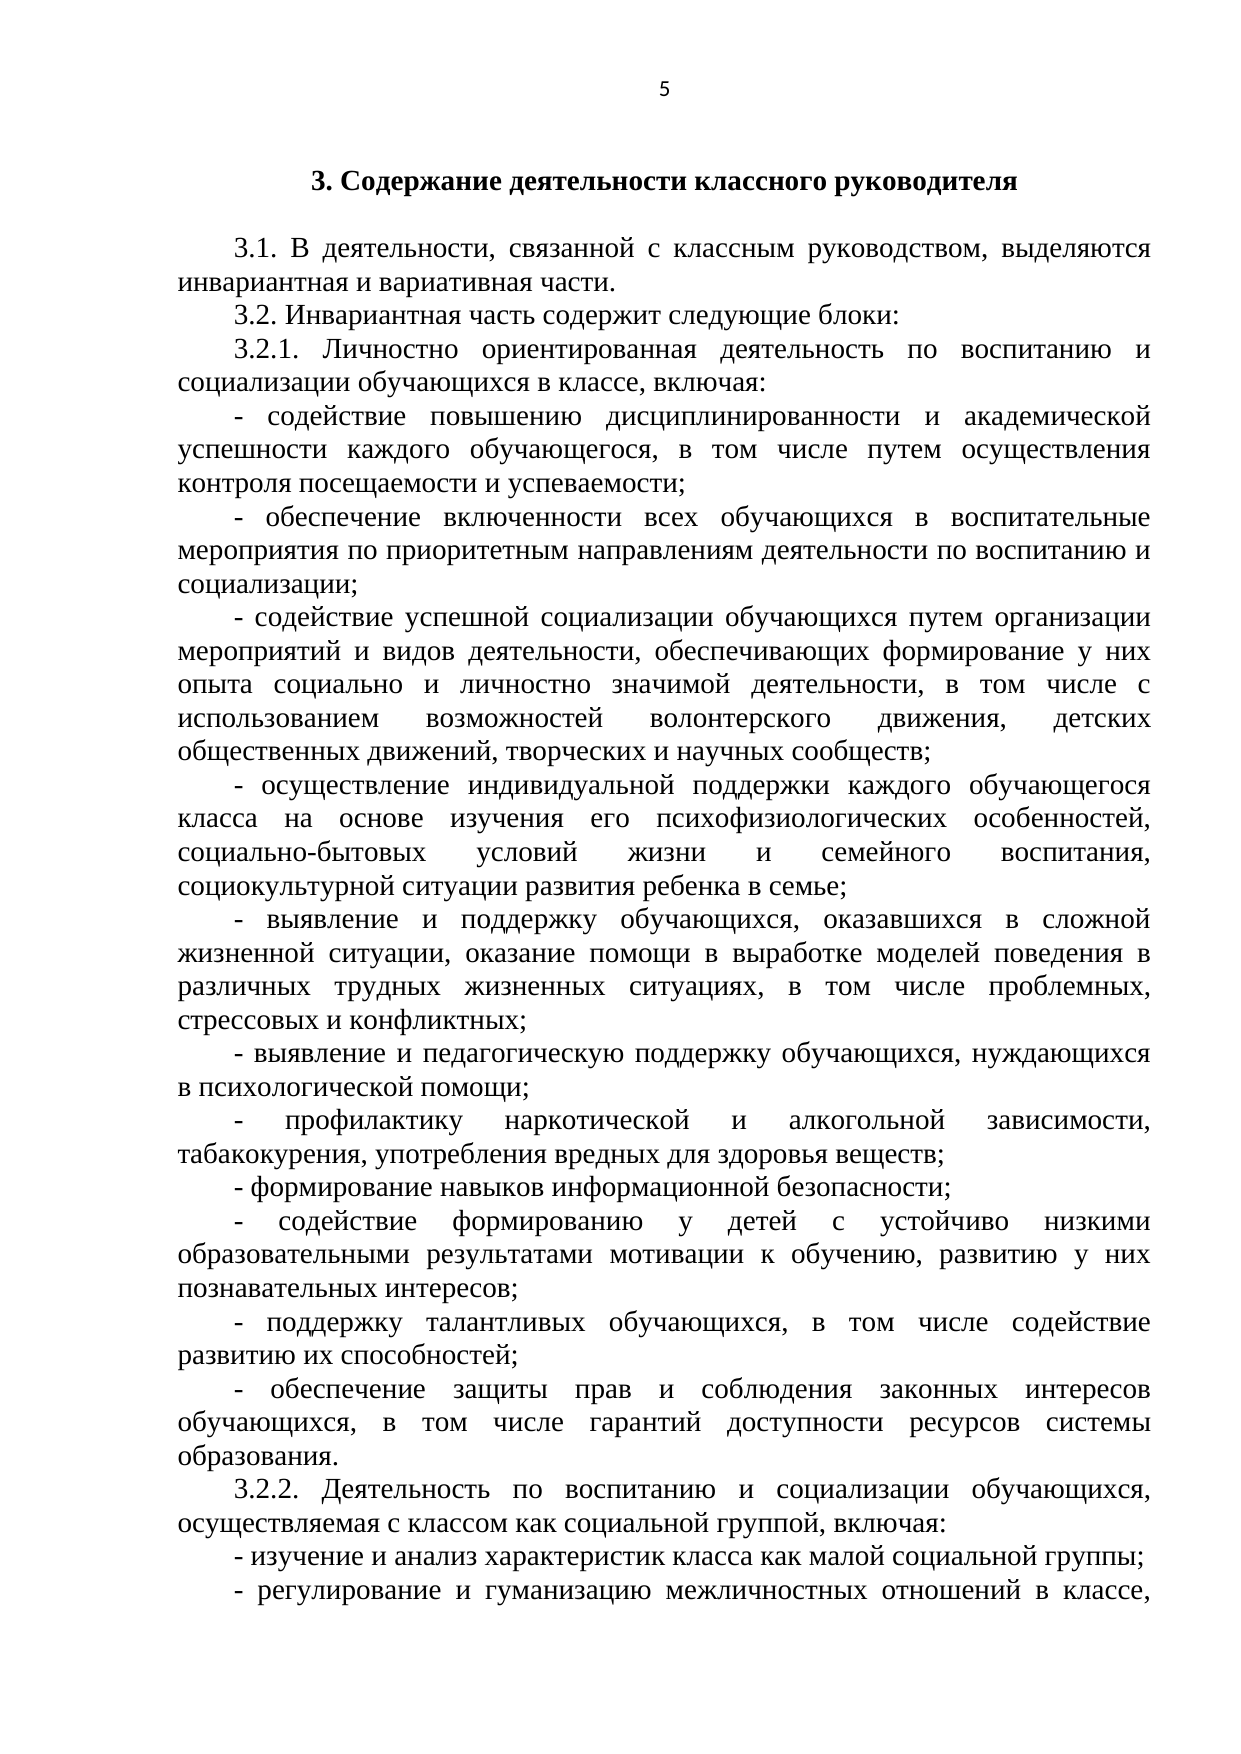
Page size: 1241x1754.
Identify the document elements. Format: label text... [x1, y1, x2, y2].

text - обеспечение включенности всех обучающихся в воспитательные мероприятия по приоритетным направлениям деятельности по воспитанию и социализации; [177, 499, 1152, 599]
text 3.2.1. Личностно ориентированная деятельность по воспитанию и социализации обучающихся в классе, включая: [177, 331, 1152, 398]
text 3.1. В деятельности, связанной с классным руководством, выделяются инвариантная и вариативная части. [177, 230, 1152, 297]
text 3.2.2. Деятельность по воспитанию и социализации обучающихся, осуществляемая с классом как социальной группой, включая: [177, 1471, 1152, 1538]
text - содействие повышению дисциплинированности и академической успешности каждого обучающегося, в том числе путем осуществления контроля посещаемости и успеваемости; [177, 398, 1152, 499]
text - выявление и поддержку обучающихся, оказавшихся в сложной жизненной ситуации, оказание помощи в выработке моделей поведения в различных трудных жизненных ситуациях, в том числе проблемных, стрессовых и конфликтных; [177, 901, 1152, 1035]
text 3.2. Инвариантная часть содержит следующие блоки: [177, 297, 1152, 331]
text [177, 1572, 1152, 1606]
text - обеспечение защиты прав и соблюдения законных интересов обучающихся, в том числе гарантий доступности ресурсов системы образования. [177, 1371, 1152, 1471]
text 3. Содержание деятельности классного руководителя [177, 163, 1152, 197]
text - изучение и анализ характеристик класса как малой социальной группы; [177, 1538, 1152, 1572]
text - выявление и педагогическую поддержку обучающихся, нуждающихся в психологической помощи; [177, 1035, 1152, 1102]
text - содействие формированию у детей с устойчиво низкими образовательными результатами мотивации к обучению, развитию у них познавательных интересов; [177, 1203, 1152, 1304]
text - формирование навыков информационной безопасности; [177, 1169, 1152, 1203]
text - профилактику наркотической и алкогольной зависимости, табакокурения, употребления вредных для здоровья веществ; [177, 1102, 1152, 1169]
text - поддержку талантливых обучающихся, в том числе содействие развитию их способностей; [177, 1304, 1152, 1371]
text - осуществление индивидуальной поддержки каждого обучающегося класса на основе изучения его психофизиологических особенностей, социально-бытовых условий жизни и семейного воспитания, социокультурной ситуации развития ребенка в семье; [177, 767, 1152, 901]
text - содействие успешной социализации обучающихся путем организации мероприятий и видов деятельности, обеспечивающих формирование у них опыта социально и личностно значимой деятельности, в том числе с использованием возможностей волонтерского движения, детских общественных движений, творческих и научных сообществ; [177, 599, 1152, 767]
